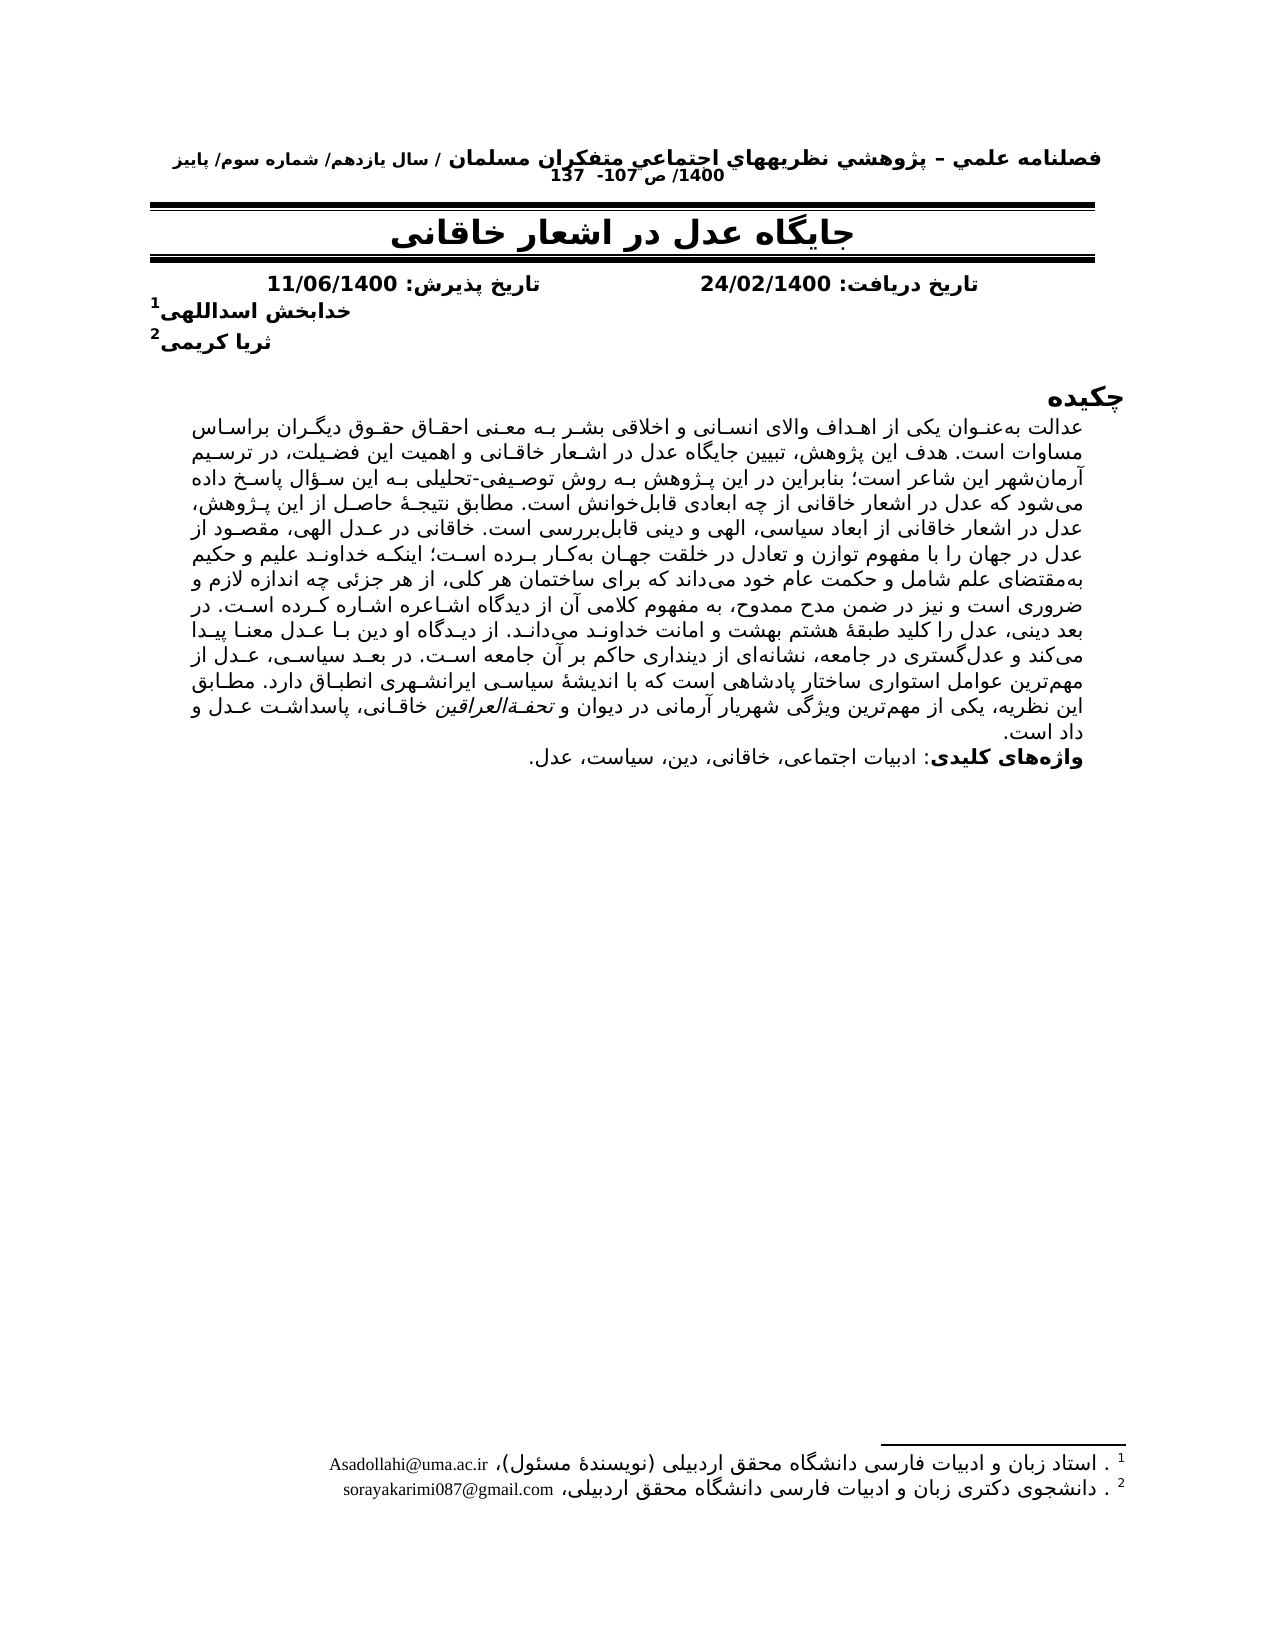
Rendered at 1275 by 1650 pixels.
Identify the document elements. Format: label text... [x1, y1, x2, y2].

text چکیده [150, 382, 1125, 413]
text خدابخش اسداللهی [150, 295, 1125, 324]
list تاریخ دریافت: 24/02/1400 تاریخ پذیرش: 11/06/1400 [150, 276, 1125, 295]
text عدالت به‌عنوان یکی از اهداف والای انسانی و اخلاقی بشر به معنی احقاق حقوق دیگران براساس مساوات است. هدف این پژوهش، تبیین جایگاه عدل در اشعار خاقانی و اهمیت این فضیلت، در ترسیم آرمان‌شهر این شاعر است؛ بنابراین در این پژوهش به روش توصیفی-تحلیلی به این سؤال پاسخ داده می‌شود که عدل در اشعار خاقانی از چه ابعادی قابل‌خوانش است. مطابق نتیجۀ حاصل از این پژوهش، عدل در اشعار خاقانی از ابعاد سیاسی، الهی و دینی قابل‌بررسی است. خاقانی در عدل الهی، مقصود از عدل در جهان را با مفهوم توازن و تعادل در خلقت جهان به‌کار برده است؛ اینکه خداوند علیم و حکیم به‌مقتضای علم شامل و حکمت عام خود می‌داند که برای ساختمان هر کلی، از هر جزئی چه اندازه لازم و ضروری است و نیز در ضمن مدح ممدوح، به مفهوم کلامی آن از دیدگاه اشاعره اشاره کرده است. در بعد دینی، عدل را کلید طبقۀ هشتم بهشت و امانت خداوند می‌داند. از دیدگاه او دین با عدل معنا پیدا می‌کند و عدل‌گستری در جامعه،‌ نشانه‌ای از دینداری حاکم بر آن جامعه است. در بعد سیاسی، عدل از مهم‌ترین عوامل استواری ساختار پادشاهی است که با اندیشۀ سیاسی ایرانشهری انطباق دارد. مطابق این نظریه، یکی از مهم‌ترین ویژگی شهریار آرمانی در دیوان و تحفة‌العراقین خاقانی، پاسداشت عدل و داد است. [191, 415, 1084, 744]
text ثریا کریمی [150, 326, 1125, 355]
text فصلنامه علمي – پژوهشي نظريه‏هاي اجتماعي متفكران مسلمان / سال یازدهم/ شماره سوم/ پاییز 1400/ ص 107- 137 [150, 150, 1125, 185]
text جایگاه عدل در اشعار خاقانی [150, 211, 1095, 254]
text واژه‌های کلیدی: ادبیات اجتماعی، خاقانی، دین، سیاست، عدل. [191, 745, 1084, 769]
